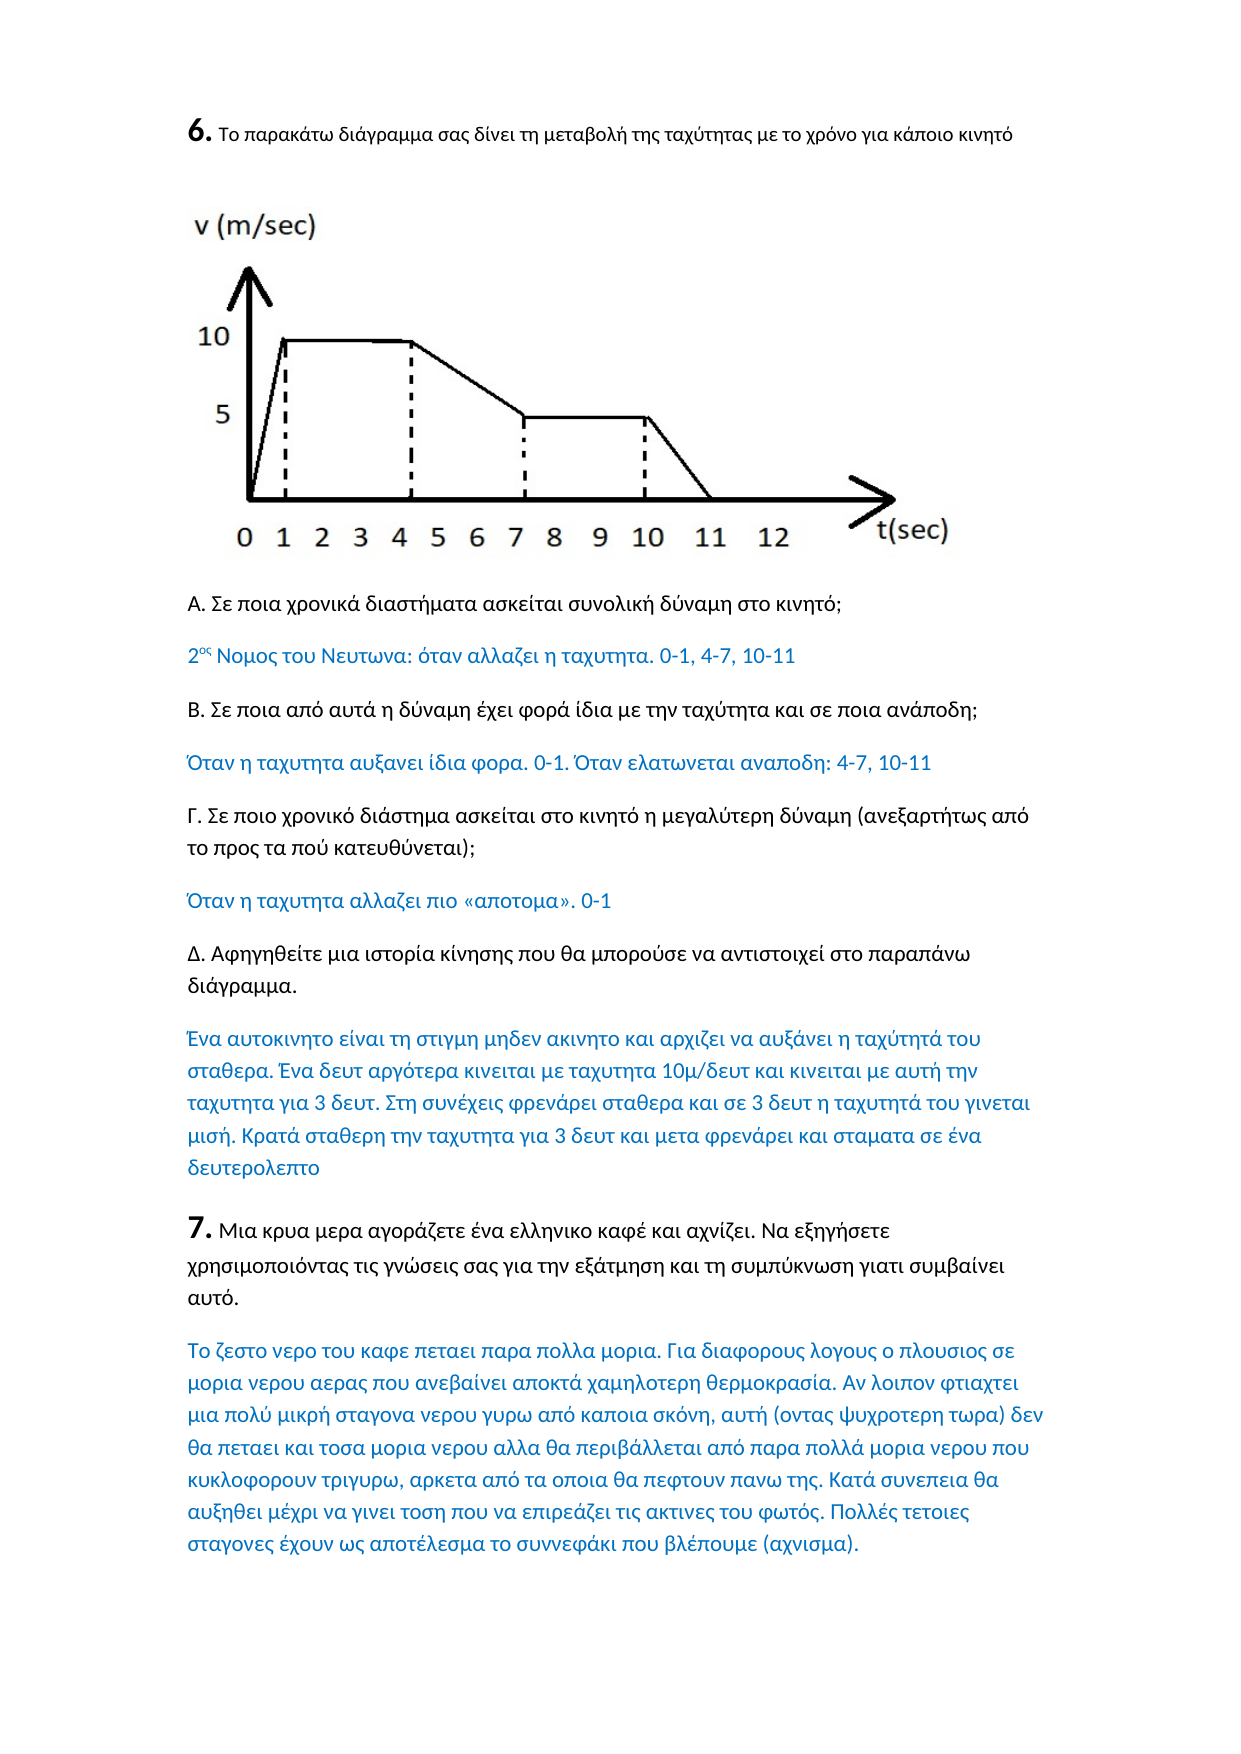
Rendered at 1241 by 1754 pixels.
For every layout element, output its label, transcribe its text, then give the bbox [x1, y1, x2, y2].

text Δ. Αφηγηθείτε μια ιστορία κίνησης που θα μπορούσε να αντιστοιχεί στο παραπάνω διάγραμμα. [187, 939, 1053, 999]
text Γ. Σε ποιο χρονικό διάστημα ασκείται στο κινητό η μεγαλύτερη δύναμη (ανεξαρτήτως από το προς τα πού κατευθύνεται); [187, 801, 1053, 861]
text Ένα αυτοκινητο είναι τη στιγμη μηδεν ακινητο και αρχιζει να αυξάνει η ταχύτητά του σταθερα. Ένα δευτ αργότερα κινειται με ταχυτητα 10μ/δευτ και κινειται με αυτή την ταχυτητα για 3 δευτ. Στη συνέχεις φρενάρει σταθερα και σε 3 δευτ η ταχυτητά του γινεται μισή. Κρατά σταθερη την ταχυτητα για 3 δευτ και μετα φρενάρει και σταματα σε ένα δευτερολεπτο [187, 1024, 1053, 1181]
text Όταν η ταχυτητα αλλαζει πιο «αποτομα». 0-1 [187, 886, 1053, 914]
text Το ζεστο νερο του καφε πεταει παρα πολλα μορια. Για διαφορους λογους ο πλουσιος σε μορια νερου αερας που ανεβαίνει αποκτά χαμηλοτερη θερμοκρασία. Αν λοιπον φτιαχτει μια πολύ μικρή σταγονα νερου γυρω από καποια σκόνη, αυτή (οντας ψυχροτερη τωρα) δεν θα πεταει και τοσα μορια νερου αλλα θα περιβάλλεται από παρα πολλά μορια νερου που κυκλοφορουν τριγυρω, αρκετα από τα οποια θα πεφτουν πανω της. Κατά συνεπεια θα αυξηθει μέχρι να γινει τοση που να επιρεάζει τις ακτινες του φωτός. Πολλές τετοιες σταγονες έχουν ως αποτέλεσμα το συννεφάκι που βλέπουμε (αχνισμα). [187, 1336, 1053, 1557]
text 7. Μια κρυα μερα αγοράζετε ένα ελληνικο καφέ και αχνίζει. Να εξηγήσετε χρησιμοποιόντας τις γνώσεις σας για την εξάτμηση και τη συμπύκνωση γιατι συμβαίνει αυτό. [187, 1206, 1053, 1311]
picture [187, 206, 1052, 585]
text Β. Σε ποια από αυτά η δύναμη έχει φορά ίδια με την ταχύτητα και σε ποια ανάποδη; [187, 695, 1053, 723]
text 2ος Νομος του Νευτωνα: όταν αλλαζει η ταχυτητα. 0-1, 4-7, 10-11 [187, 642, 1053, 670]
text Όταν η ταχυτητα αυξανει ίδια φορα. 0-1. Όταν ελατωνεται αναποδη: 4-7, 10-11 [187, 748, 1053, 776]
